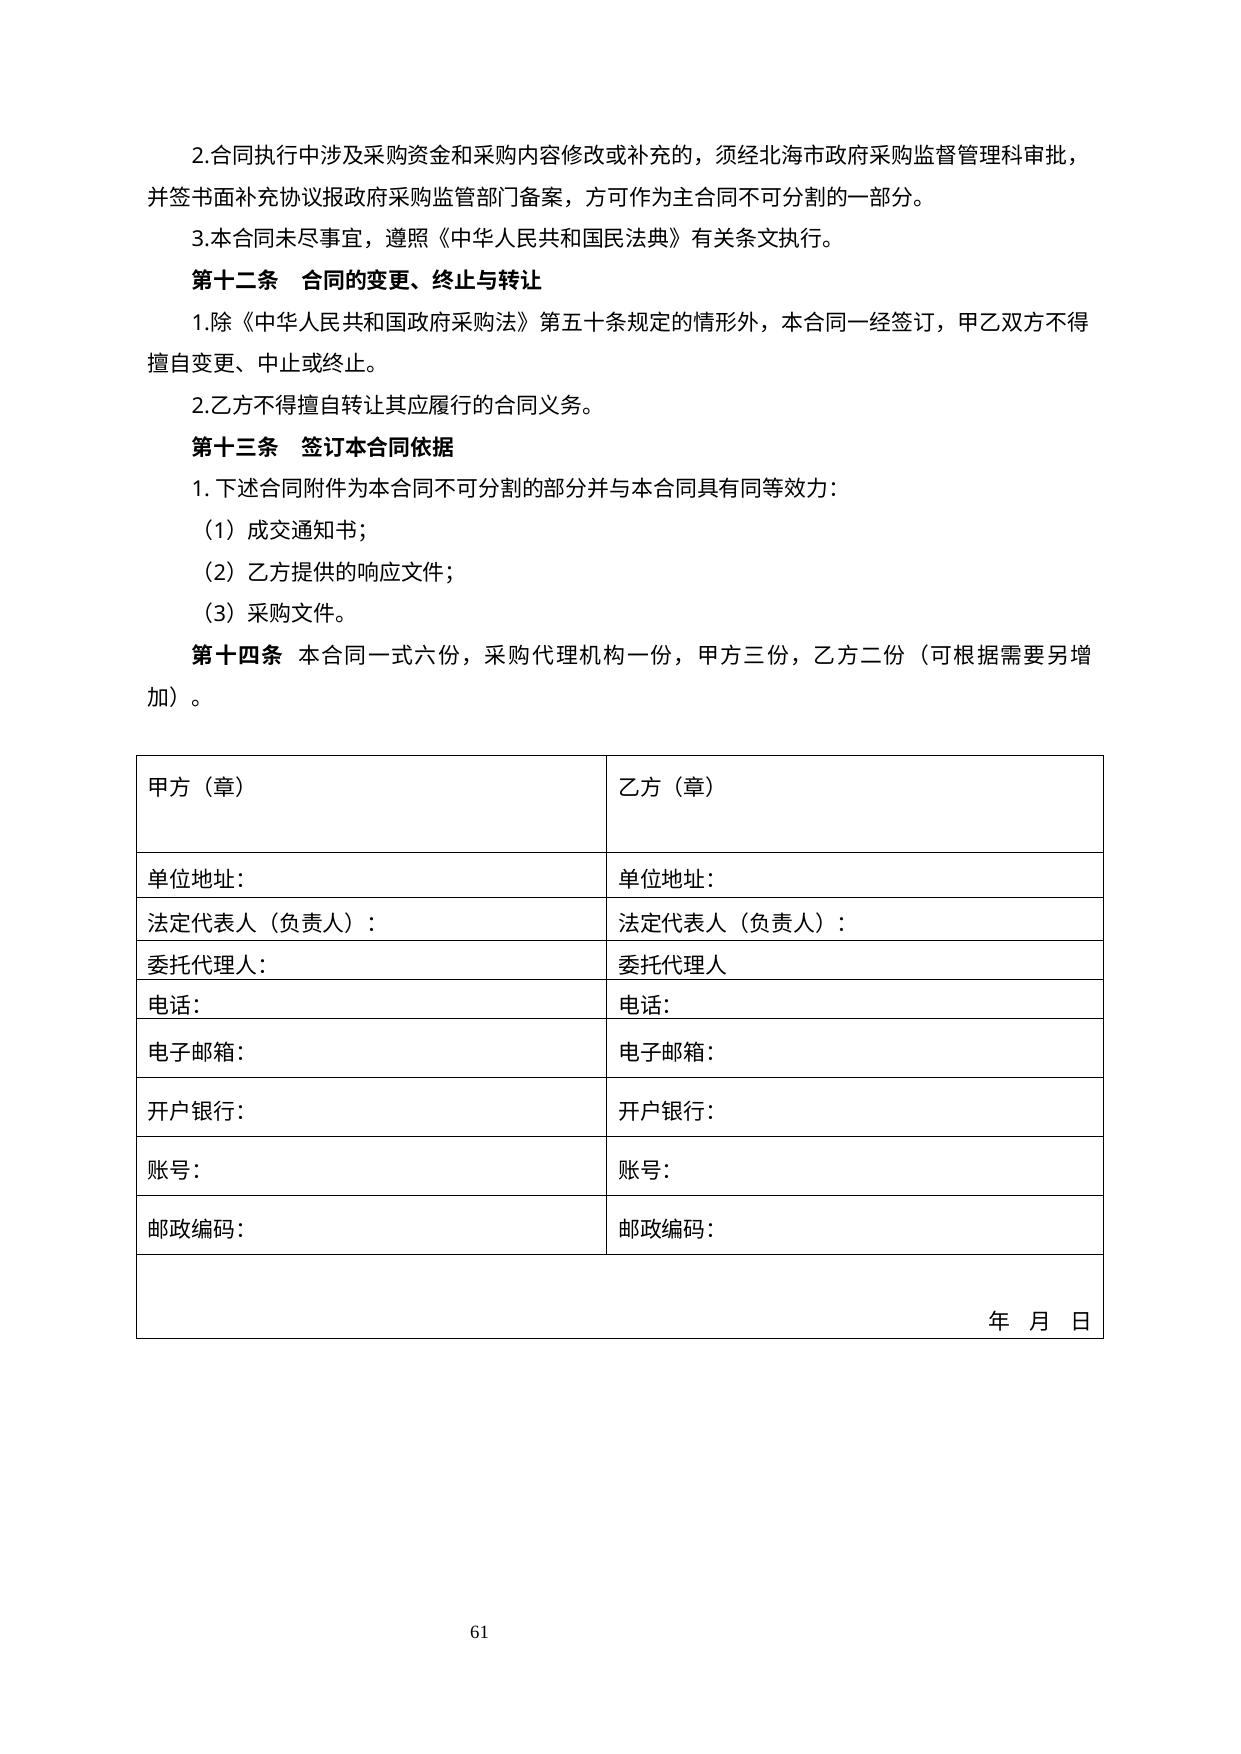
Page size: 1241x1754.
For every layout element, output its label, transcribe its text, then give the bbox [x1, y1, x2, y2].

table_header 乙方（章） [607, 756, 1103, 852]
text （1）成交通知书； [148, 505, 1092, 547]
table_cell 委托代理人： [137, 941, 606, 979]
text 第十三条 签订本合同依据 [148, 422, 1092, 463]
table_cell 账号： [137, 1137, 606, 1195]
table_cell 法定代表人（负责人）： [137, 898, 606, 939]
table_cell 单位地址： [137, 853, 606, 897]
text （2）乙方提供的响应文件； [148, 547, 1092, 588]
table_cell 开户银行： [607, 1078, 1103, 1136]
table_cell 邮政编码： [607, 1196, 1103, 1254]
table_cell 邮政编码： [137, 1196, 606, 1254]
text 1. 下述合同附件为本合同不可分割的部分并与本合同具有同等效力： [148, 463, 1092, 505]
table_cell 账号： [607, 1137, 1103, 1195]
text 第十四条 本合同一式六份，采购代理机构一份，甲方三份，乙方二份（可根据需要另增加）。 [148, 630, 1092, 713]
text 3.本合同未尽事宜，遵照《中华人民共和国民法典》有关条文执行。 [148, 213, 1092, 255]
table_cell 单位地址： [607, 853, 1103, 897]
table_cell 年 月 日 [137, 1255, 1103, 1338]
table_cell 电话： [137, 980, 606, 1017]
table_cell 电子邮箱： [607, 1019, 1103, 1077]
table_cell 开户银行： [137, 1078, 606, 1136]
text 1.除《中华人民共和国政府采购法》第五十条规定的情形外，本合同一经签订，甲乙双方不得擅自变更、中止或终止。 [148, 297, 1092, 380]
text 2.乙方不得擅自转让其应履行的合同义务。 [148, 380, 1092, 422]
table_header 甲方（章） [137, 756, 606, 852]
text 2.合同执行中涉及采购资金和采购内容修改或补充的，须经北海市政府采购监督管理科审批，并签书面补充协议报政府采购监管部门备案，方可作为主合同不可分割的一部分。 [148, 130, 1092, 213]
text （3）采购文件。 [148, 588, 1092, 630]
table_cell 电话： [607, 980, 1103, 1017]
table_cell 法定代表人（负责人）： [607, 898, 1103, 939]
text 第十二条 合同的变更、终止与转让 [148, 255, 1092, 297]
table_cell 电子邮箱： [137, 1019, 606, 1077]
table_cell 委托代理人 [607, 941, 1103, 979]
